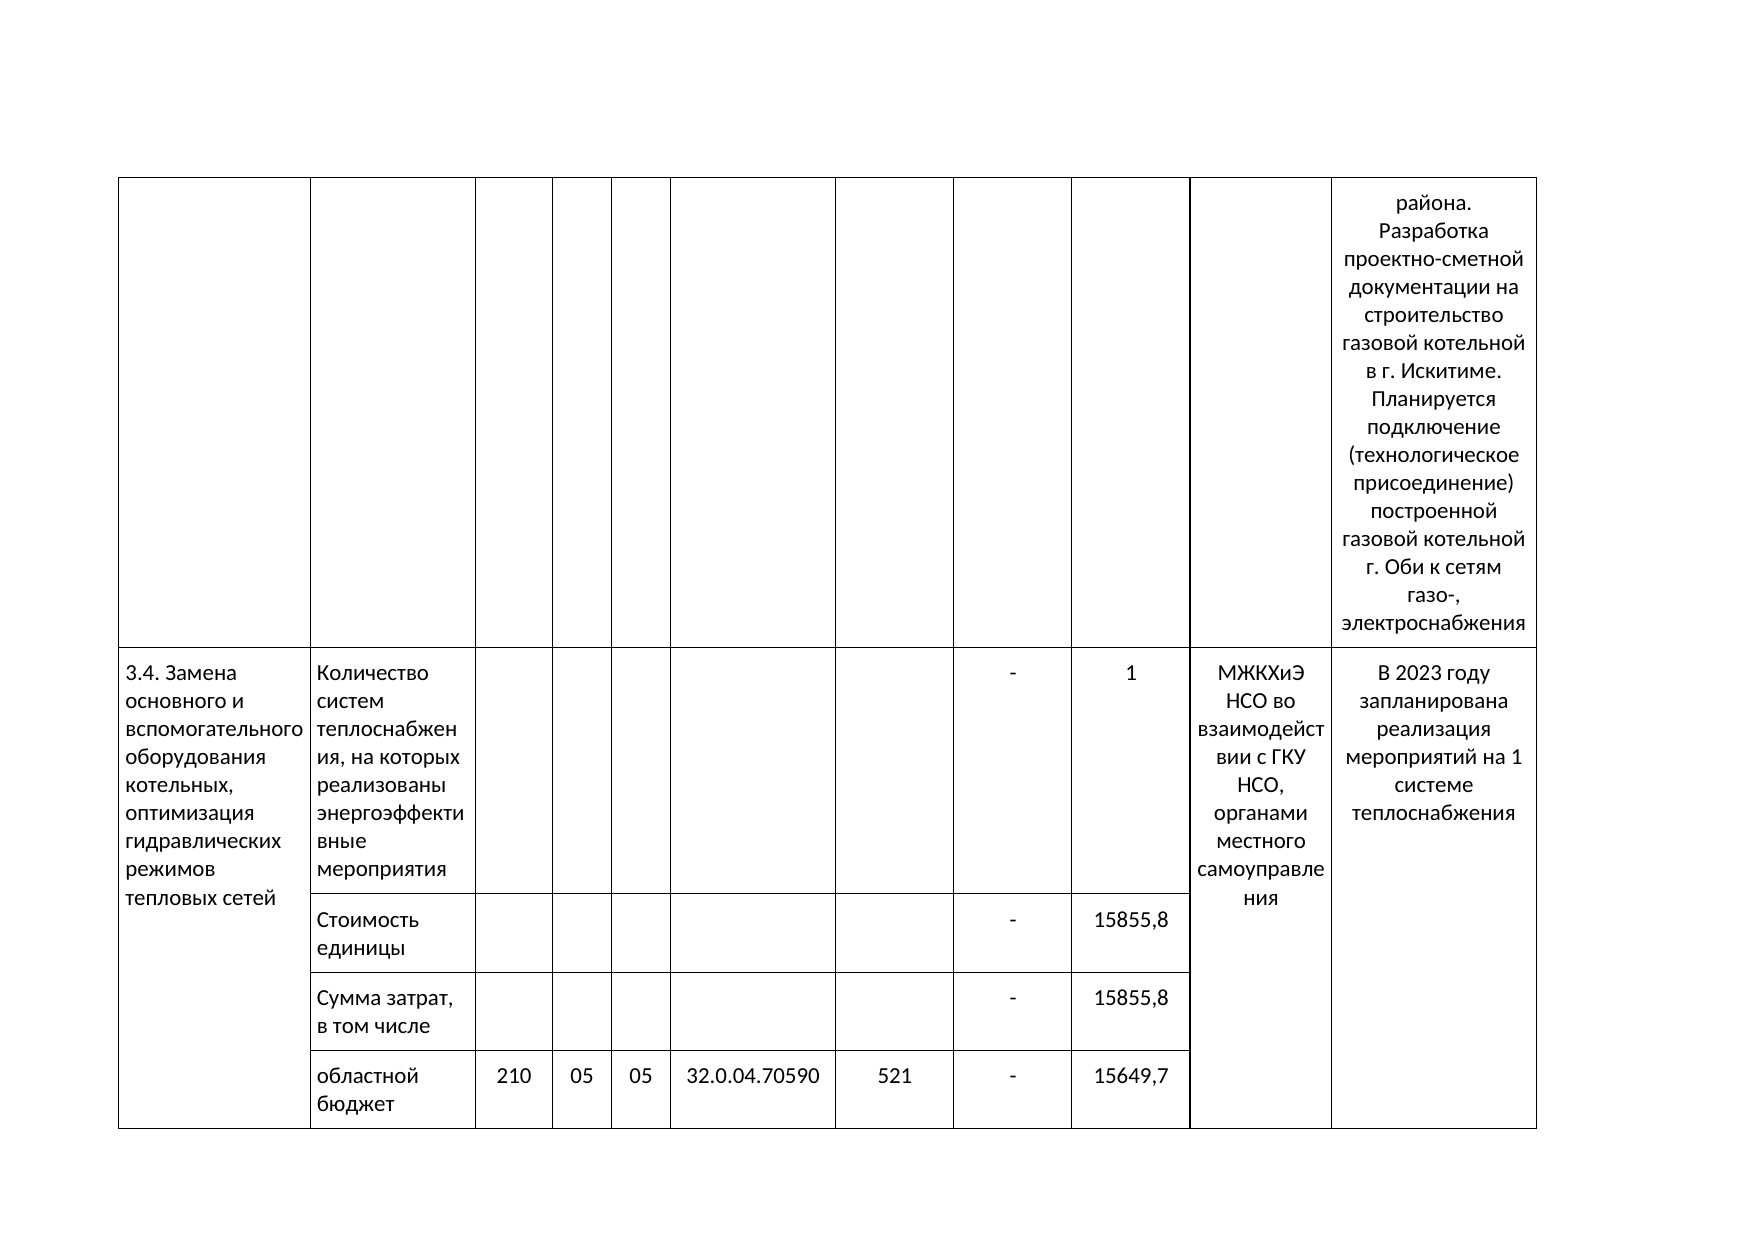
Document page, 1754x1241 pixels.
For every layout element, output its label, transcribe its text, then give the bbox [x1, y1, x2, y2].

table_cell [836, 894, 953, 972]
table_cell [476, 894, 552, 972]
table_cell 05 [553, 1051, 611, 1128]
table_cell [612, 894, 670, 972]
table_cell областной бюджет [311, 1051, 475, 1128]
table_cell [612, 178, 670, 647]
table_cell [671, 178, 835, 647]
table_cell - [954, 648, 1071, 893]
table_cell [311, 178, 475, 647]
table_cell [553, 973, 611, 1050]
table_cell [476, 178, 552, 647]
table_cell [671, 648, 835, 893]
table_cell - [954, 894, 1071, 972]
table_cell [612, 973, 670, 1050]
table_cell Стоимость единицы [311, 894, 475, 972]
table_cell Количество систем теплоснабжения, на которых реализованы энергоэффективные мероприятия [311, 648, 475, 893]
table_cell [836, 178, 953, 647]
table_cell [954, 178, 1071, 647]
table_cell [119, 178, 310, 647]
table_cell [1072, 178, 1189, 647]
table_cell - [954, 973, 1071, 1050]
table_cell [671, 894, 835, 972]
table_cell [836, 973, 953, 1050]
table_cell [476, 973, 552, 1050]
table_cell 210 [476, 1051, 552, 1128]
table_cell 1 [1072, 648, 1189, 893]
table_cell МЖКХиЭ НСО во взаимодействии с ГКУ НСО, органами местного самоуправления [1191, 648, 1331, 1128]
table_cell 32.0.04.70590 [671, 1051, 835, 1128]
table_cell 15855,8 [1072, 894, 1189, 972]
table_cell [553, 178, 611, 647]
table_cell Сумма затрат, в том числе [311, 973, 475, 1050]
table_cell - [954, 1051, 1071, 1128]
table_cell 521 [836, 1051, 953, 1128]
table_cell [1191, 178, 1331, 647]
table_cell [836, 648, 953, 893]
table_cell [553, 894, 611, 972]
table_cell 3.4. Замена основного и вспомогательного оборудования котельных, оптимизация гидравлических режимов тепловых сетей [119, 648, 310, 1128]
table_cell 15855,8 [1072, 973, 1189, 1050]
table_cell 15649,7 [1072, 1051, 1189, 1128]
table_cell [553, 648, 611, 893]
table_cell В 2023 году запланирована реализация мероприятий на 1 системе теплоснабжения [1332, 648, 1536, 1128]
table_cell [1332, 178, 1536, 647]
table_cell [671, 973, 835, 1050]
table_cell [476, 648, 552, 893]
table_cell [612, 648, 670, 893]
table_cell 05 [612, 1051, 670, 1128]
